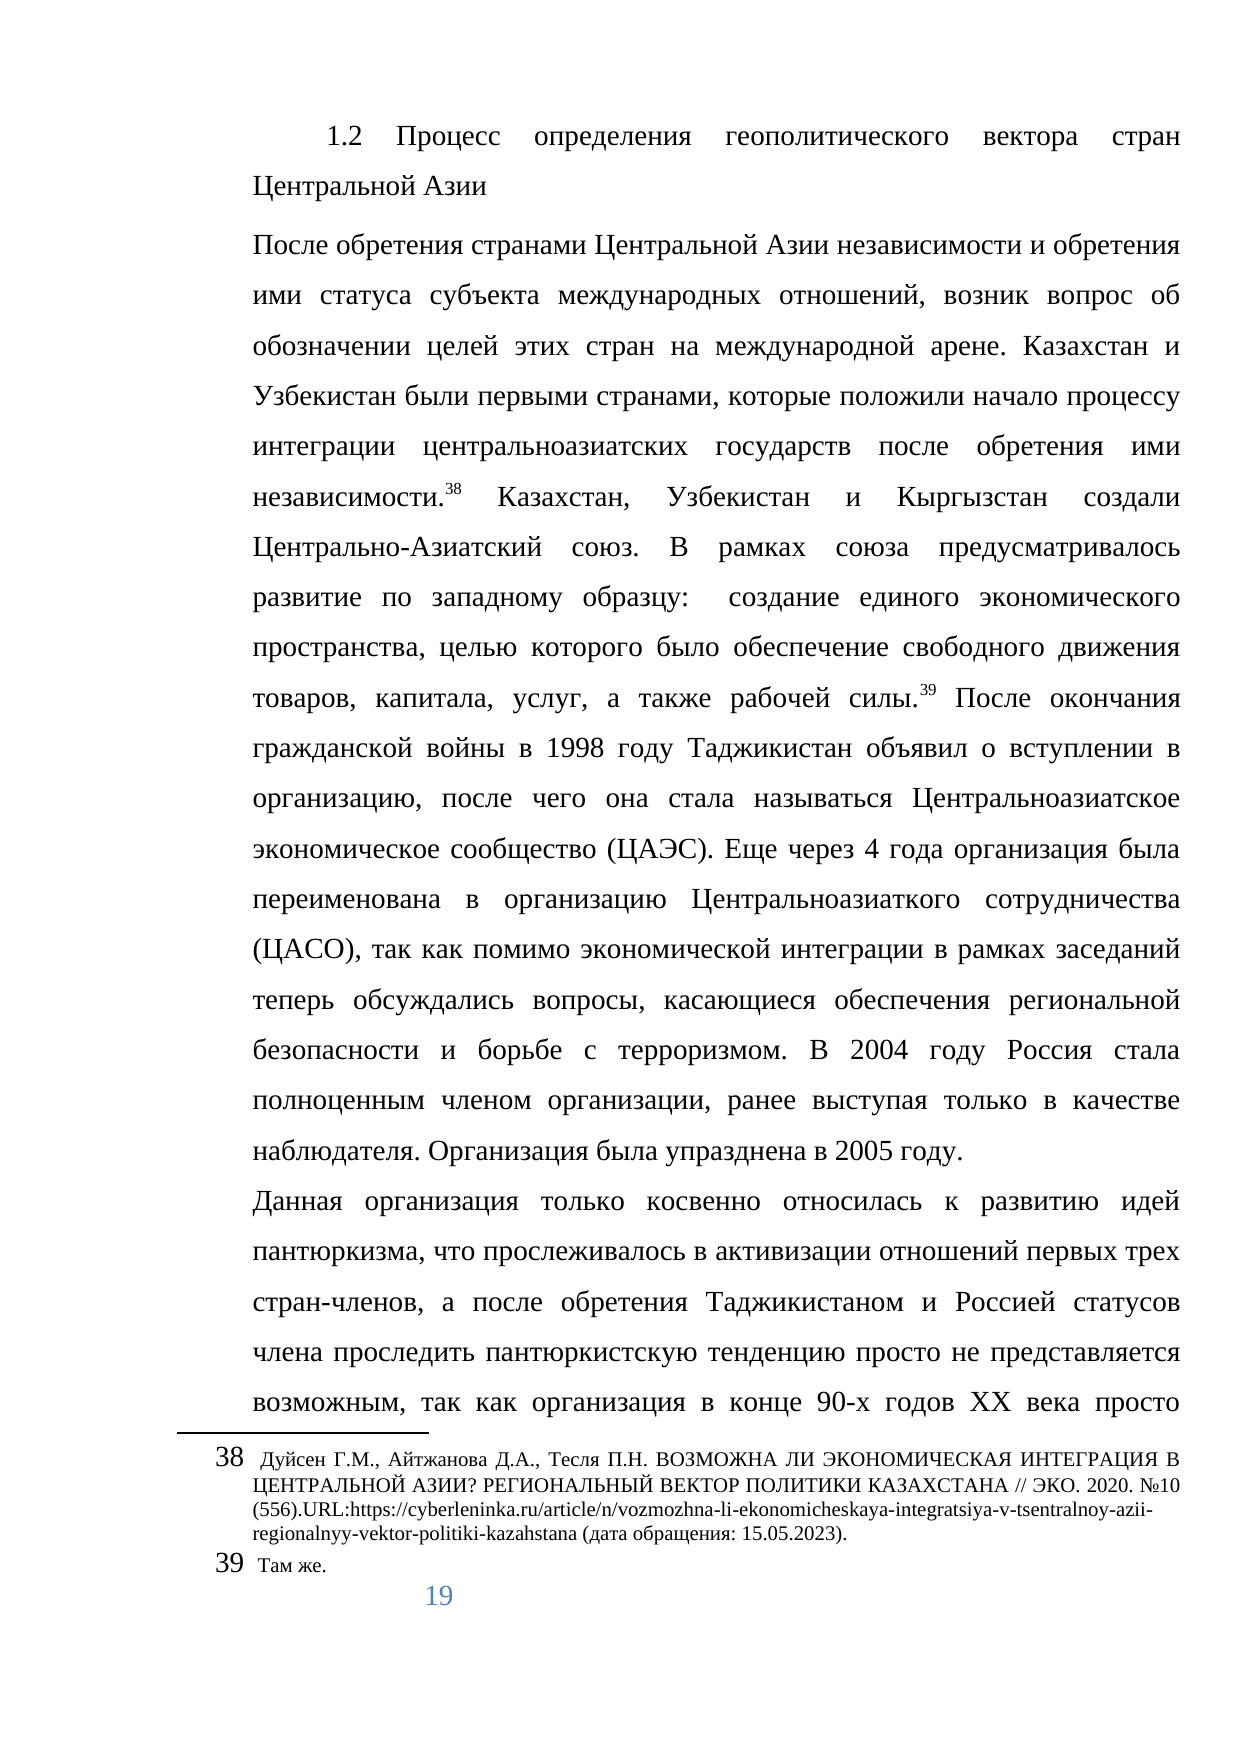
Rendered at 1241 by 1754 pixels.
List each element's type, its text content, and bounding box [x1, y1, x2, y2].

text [215, 1183, 1181, 1418]
subtitle 1.2 Процесс определения геополитического вектора стран Центральной Азии [252, 118, 1181, 202]
text После обретения странами Центральной Азии независимости и обретения ими статуса субъекта международных отношений, возник вопрос об обозначении целей этих стран на международной арене. Казахстан и Узбекистан были первыми странами, которые положили начало процессу интеграции центральноазиатских государств после обретения ими независимости. Казахстан, Узбекистан и Кыргызстан создали Центрально-Азиатский союз. В рамках союза предусматривалось развитие по западному образцу: создание единого экономического пространства, целью которого было обеспечение свободного движения товаров, капитала, услуг, а также рабочей силы. После окончания гражданской войны в 1998 году Таджикистан объявил о вступлении в организацию, после чего она стала называться Центральноазиатское экономическое сообщество (ЦАЭС). Еще через 4 года организация была переименована в организацию Центральноазиаткого сотрудничества (ЦАСО), так как помимо экономической интеграции в рамках заседаний теперь обсуждались вопросы, касающиеся обеспечения региональной безопасности и борьбе с терроризмом. В 2004 году Россия стала полноценным членом организации, ранее выступая только в качестве наблюдателя. Организация была упразднена в 2005 году. [215, 227, 1181, 1166]
